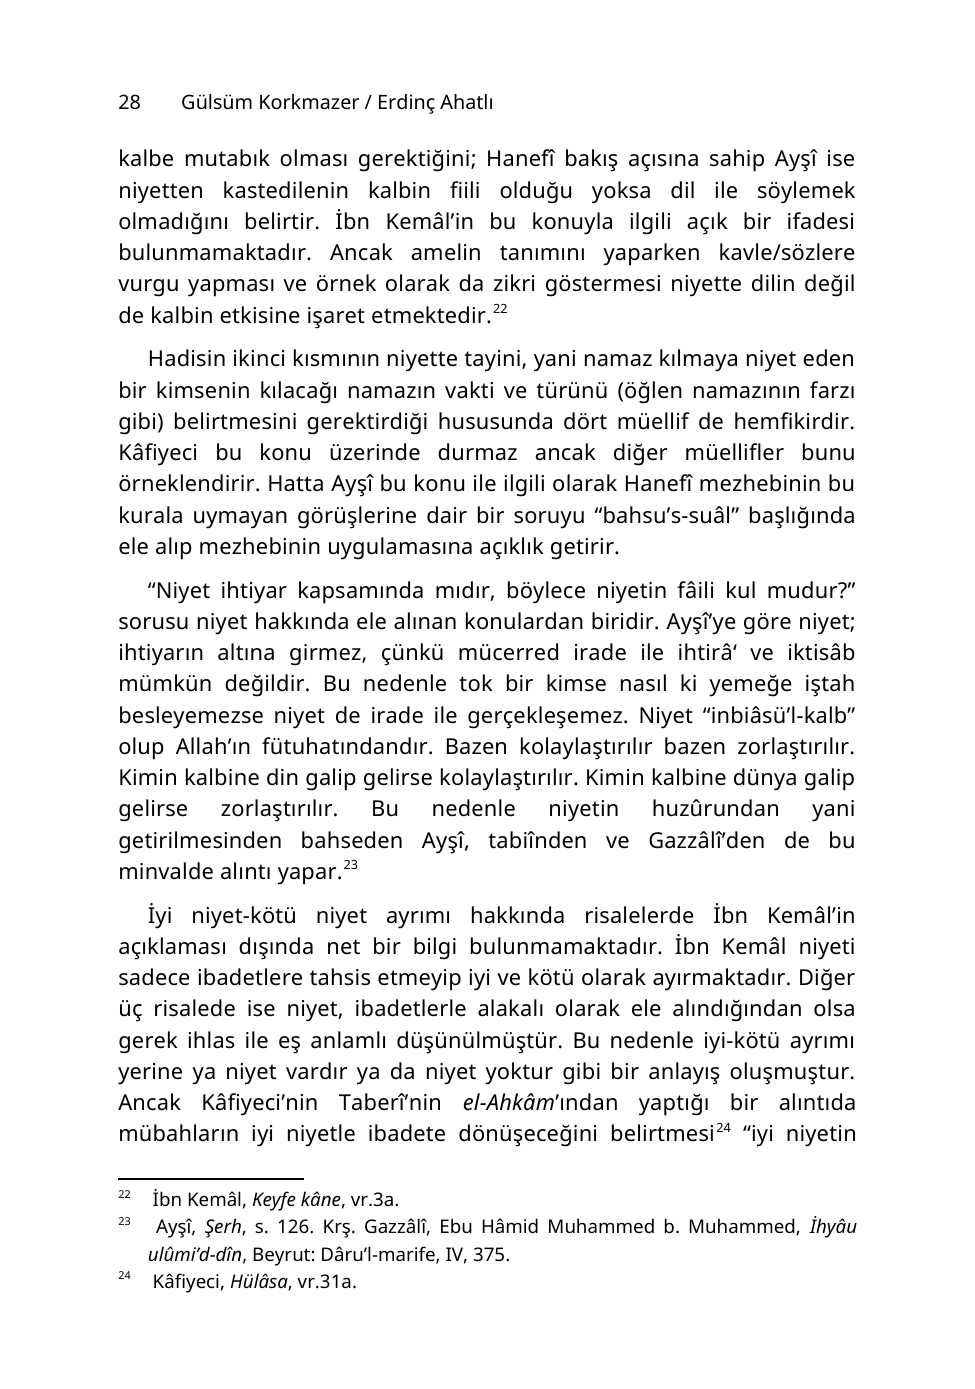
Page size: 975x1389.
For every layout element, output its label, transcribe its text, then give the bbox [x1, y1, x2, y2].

text “Niyet ihtiyar kapsamında mıdır, böylece niyetin fâili kul mudur?” sorusu niyet hakkında ele alınan konulardan biridir. Ayşî’ye göre niyet; ihtiyarın altına girmez, çünkü mücerred irade ile ihtirâ‘ ve iktisâb mümkün değildir. Bu nedenle tok bir kimse nasıl ki yemeğe iştah besleyemezse niyet de irade ile gerçekleşemez. Niyet “inbiâsü’l-kalb” olup Allah’ın fütuhatındandır. Bazen kolaylaştırılır bazen zorlaştırılır. Kimin kalbine din galip gelirse kolaylaştırılır. Kimin kalbine dünya galip gelirse zorlaştırılır. Bu nedenle niyetin huzûrundan yani getirilmesinden bahseden Ayşî, tabiînden ve Gazzâlî’den de bu minvalde alıntı yapar. [118, 573, 857, 886]
text Hadisin ikinci kısmının niyette tayini, yani namaz kılmaya niyet eden bir kimsenin kılacağı namazın vakti ve türünü (öğlen namazının farzı gibi) belirtmesini gerektirdiği hususunda dört müellif de hemfikirdir. Kâfiyeci bu konu üzerinde durmaz ancak diğer müellifler bunu örneklendirir. Hatta Ayşî bu konu ile ilgili olarak Hanefî mezhebinin bu kurala uymayan görüşlerine dair bir soruyu “bahsu’s-suâl” başlığında ele alıp mezhebinin uygulamasına açıklık getirir. [118, 342, 857, 561]
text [118, 898, 857, 1148]
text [118, 142, 857, 329]
